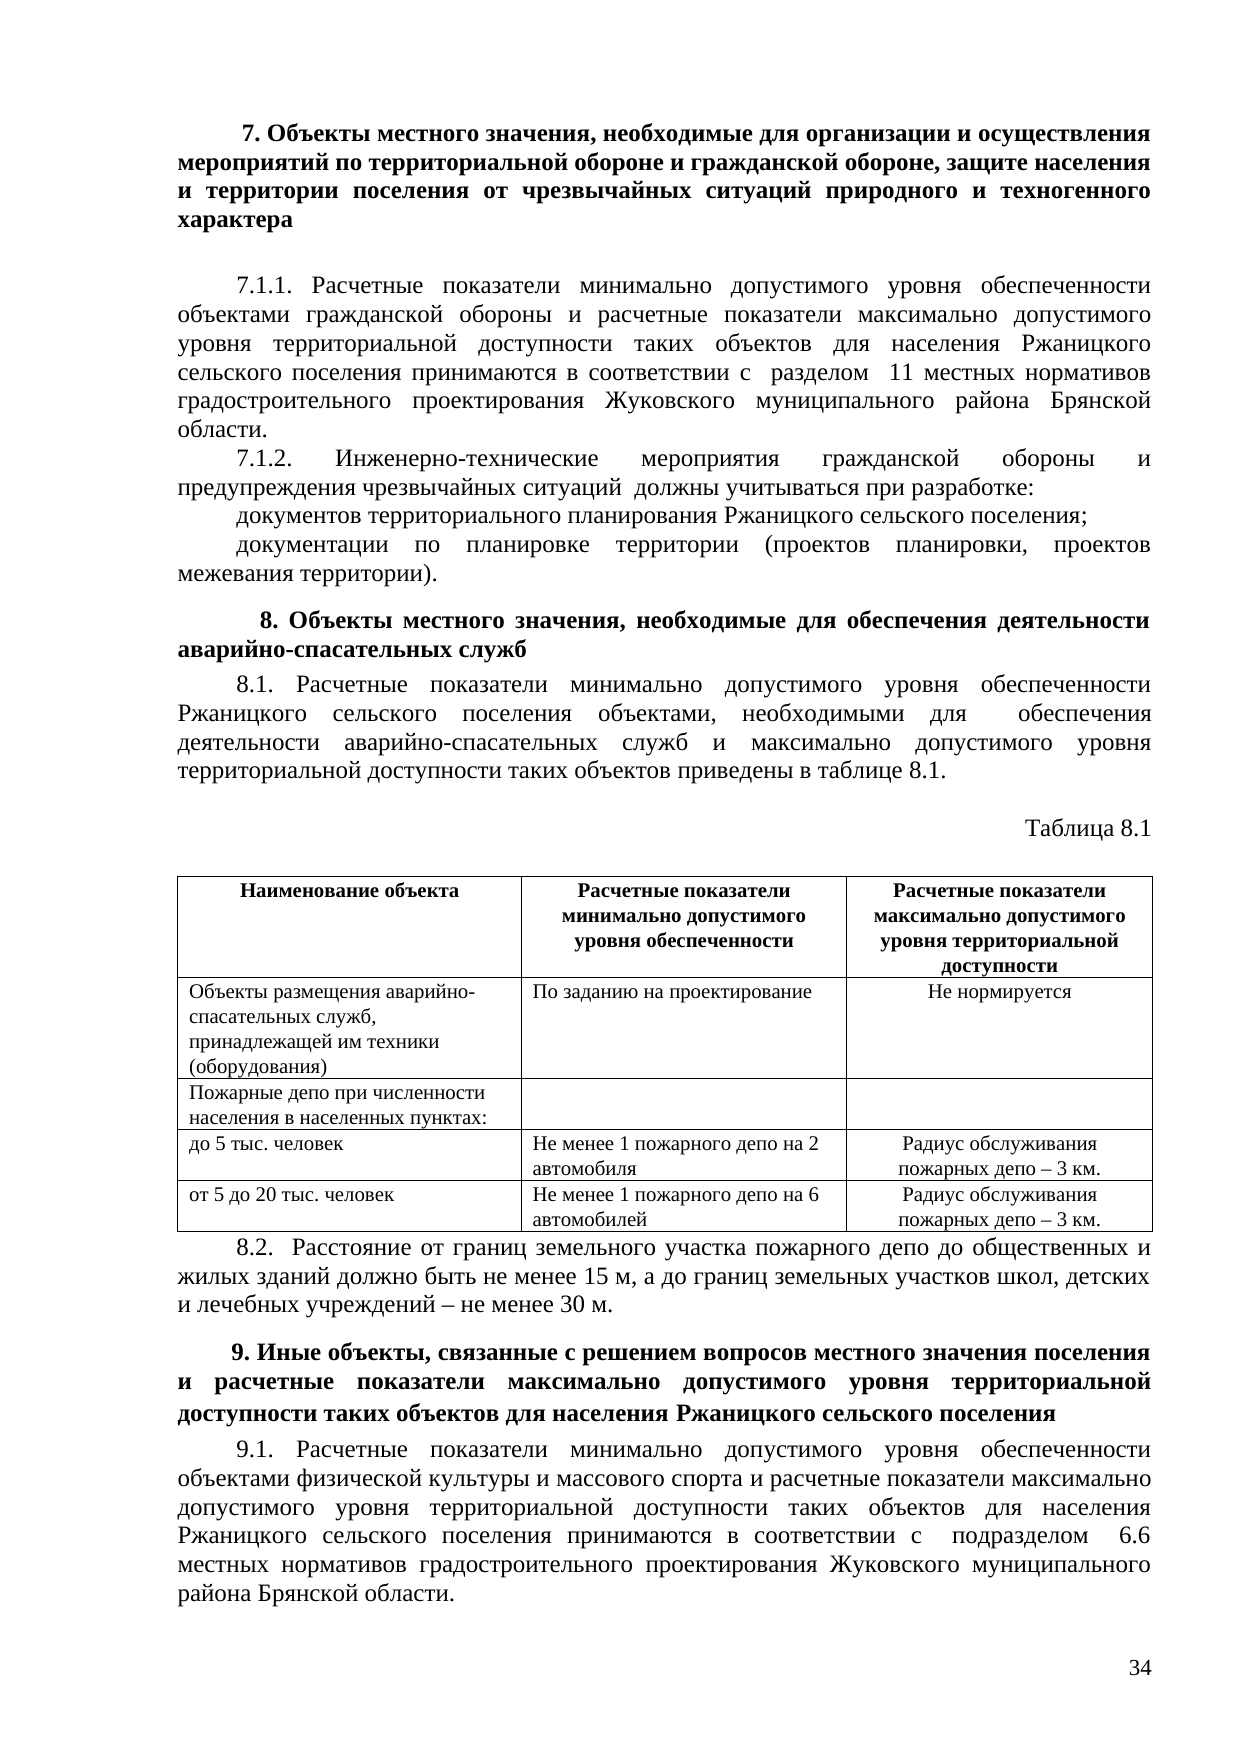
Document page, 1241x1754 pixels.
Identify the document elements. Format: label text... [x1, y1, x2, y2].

table_header Наименование объекта [178, 877, 521, 977]
text 8.2. Расстояние от границ земельного участка пожарного депо до общественных и жилых зданий должно быть не менее , а до границ земельных участков школ, детских и лечебных учреждений – не менее . [177, 1232, 1152, 1318]
table_header Расчетные показатели максимально допустимого уровня территориальной доступности [847, 877, 1152, 977]
table_cell Объекты размещения аварийно-спасательных служб, принадлежащей им техники (оборудования) [178, 978, 521, 1078]
text 8.1. Расчетные показатели минимально допустимого уровня обеспеченности Ржаницкого сельского поселения объектами, необходимыми для обеспечения деятельности аварийно-спасательных служб и максимально допустимого уровня территориальной доступности таких объектов приведены в таблице 8.1. [177, 669, 1152, 784]
text Таблица 8.1 [177, 813, 1152, 842]
table_cell Не менее 1 пожарного депо на 6 автомобилей [522, 1181, 846, 1231]
table_cell Не менее 1 пожарного депо на 2 автомобиля [522, 1130, 846, 1180]
text документов территориального планирования Ржаницкого сельского поселения; [177, 501, 1152, 529]
table_header Расчетные показатели минимально допустимого уровня обеспеченности [522, 877, 846, 977]
table_cell [847, 1079, 1152, 1129]
table_cell Пожарные депо при численности населения в населенных пунктах: [178, 1079, 521, 1129]
subtitle 7. Объекты местного значения, необходимые для организации и осуществления мероприятий по территориальной обороне и гражданской обороне, защите населения и территории поселения от чрезвычайных ситуаций природного и техногенного характера [177, 118, 1152, 233]
table_cell [522, 1079, 846, 1129]
subtitle 8. Объекты местного значения, необходимые для обеспечения деятельности аварийно-спасательных служб [177, 606, 1152, 663]
text 7.1.1. Расчетные показатели минимально допустимого уровня обеспеченности объектами гражданской обороны и расчетные показатели максимально допустимого уровня территориальной доступности таких объектов для населения Ржаницкого сельского поселения принимаются в соответствии с разделом 11 местных нормативов градостроительного проектирования Жуковского муниципального района Брянской области. [177, 271, 1152, 443]
subtitle 9. Иные объекты, связанные с решением вопросов местного значения поселения и расчетные показатели максимально допустимого уровня территориальной доступности таких объектов для населения Ржаницкого сельского поселения [177, 1337, 1152, 1428]
table_cell Не нормируется [847, 978, 1152, 1078]
table_cell от 5 до 20 тыс. человек [178, 1181, 521, 1231]
table_cell до 5 тыс. человек [178, 1130, 521, 1180]
table_cell По заданию на проектирование [522, 978, 846, 1078]
text документации по планировке территории (проектов планировки, проектов межевания территории). [177, 529, 1152, 587]
text 9.1. Расчетные показатели минимально допустимого уровня обеспеченности объектами физической культуры и массового спорта и расчетные показатели максимально допустимого уровня территориальной доступности таких объектов для населения Ржаницкого сельского поселения принимаются в соответствии с подразделом 6.6 местных нормативов градостроительного проектирования Жуковского муниципального района Брянской области. [177, 1434, 1152, 1607]
table_cell Радиус обслуживания пожарных депо – . [847, 1130, 1152, 1180]
text 7.1.2. Инженерно-технические мероприятия гражданской обороны и предупреждения чрезвычайных ситуаций должны учитываться при разработке: [177, 443, 1152, 501]
table_cell Радиус обслуживания пожарных депо – . [847, 1181, 1152, 1231]
